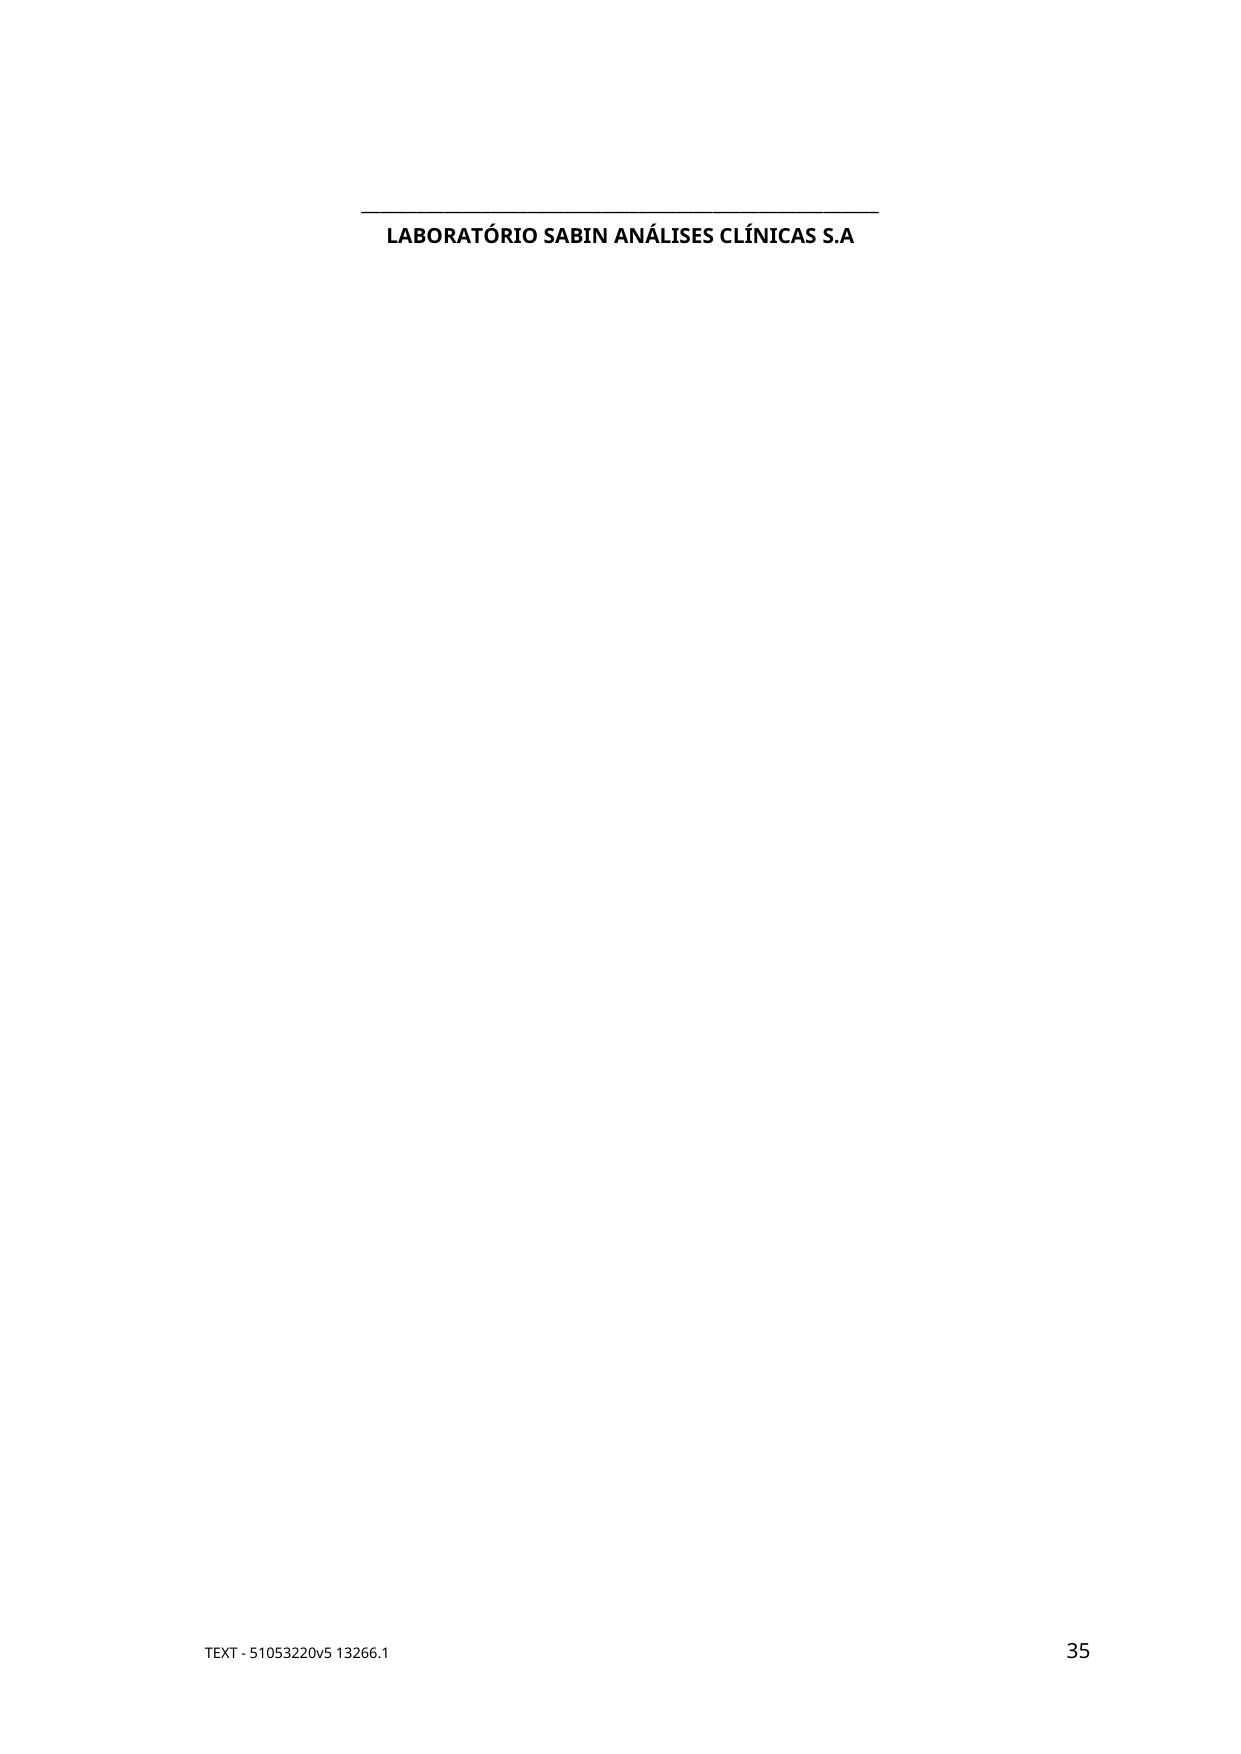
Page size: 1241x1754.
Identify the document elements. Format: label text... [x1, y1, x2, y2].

subtitle LABORATÓRIO SABIN ANÁLISES CLÍNICAS S.A [150, 217, 1090, 250]
subtitle ________________________________________________________ [150, 183, 1090, 217]
